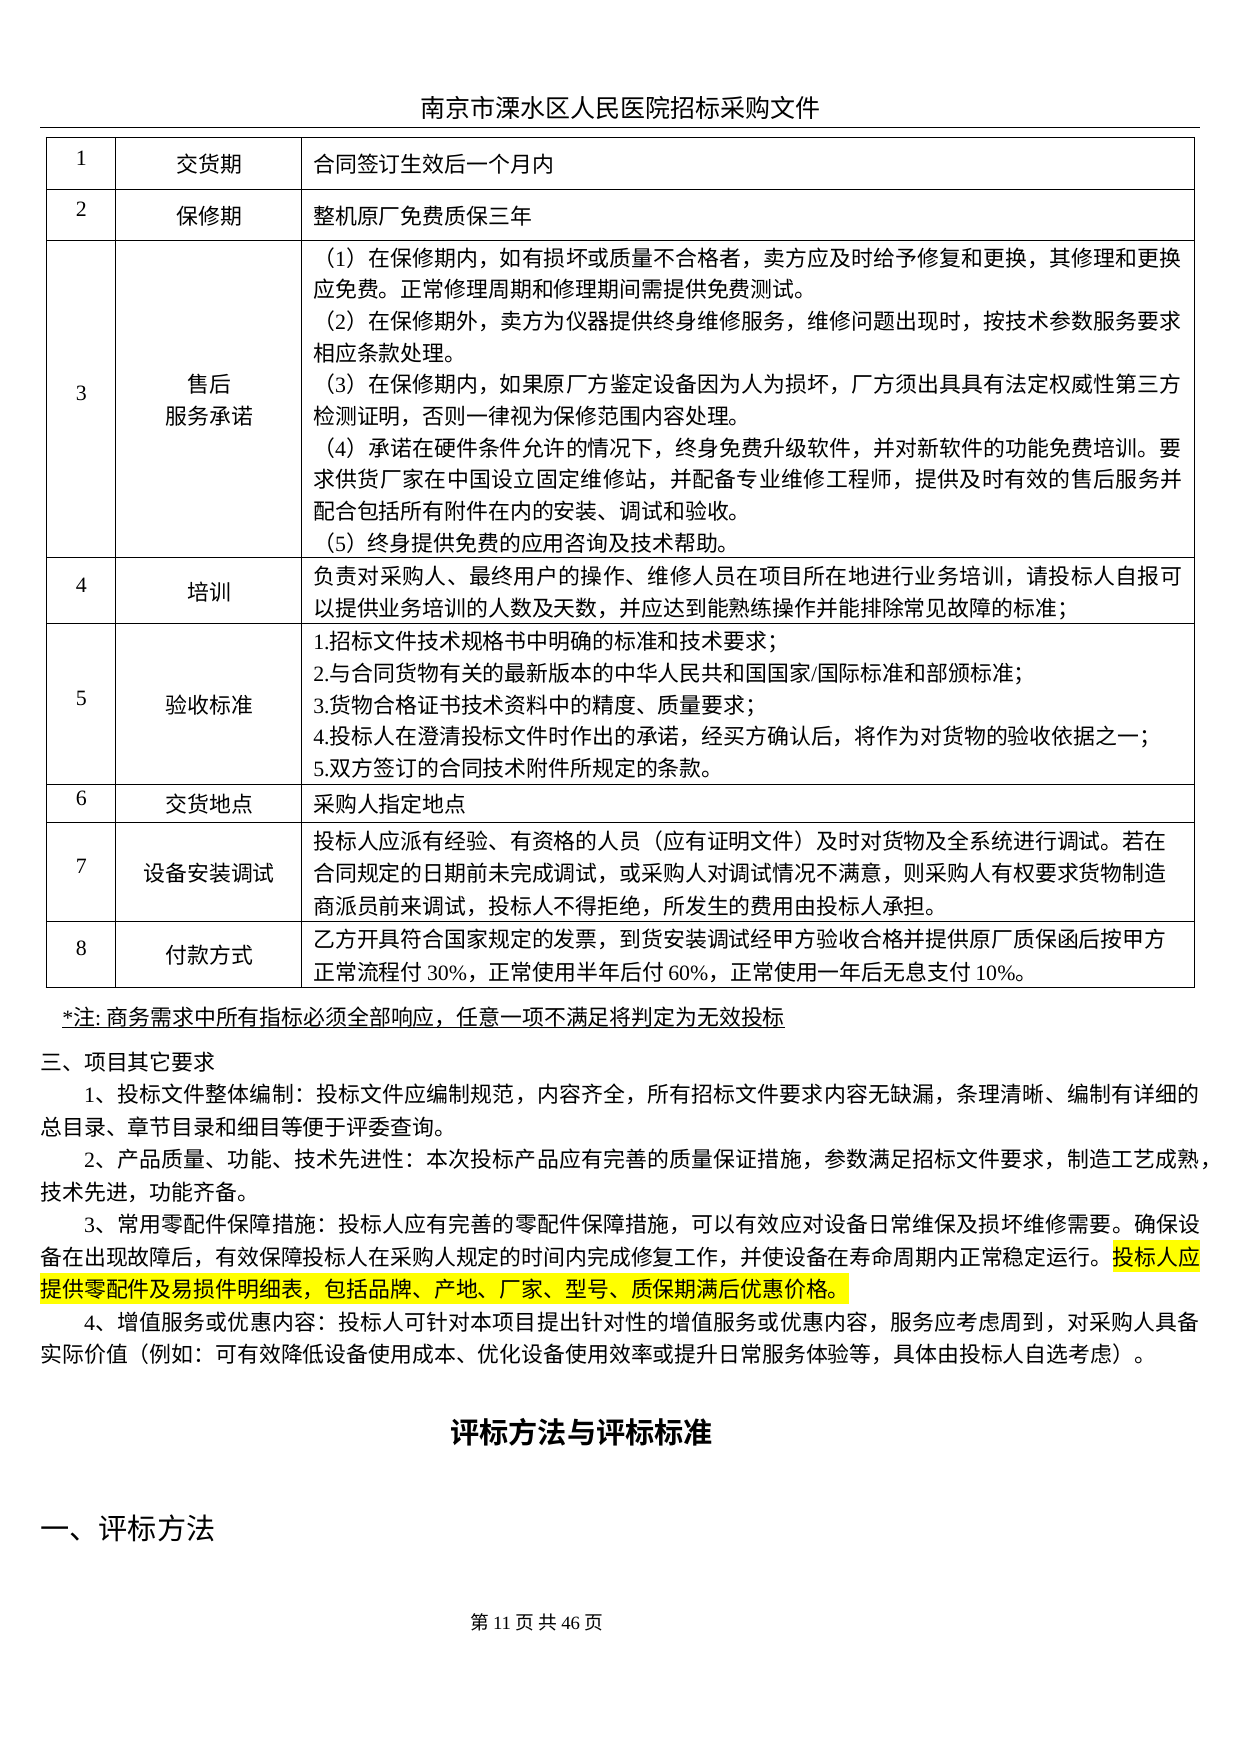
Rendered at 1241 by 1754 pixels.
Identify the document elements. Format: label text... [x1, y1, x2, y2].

text 三、项目其它要求 [40, 1044, 1200, 1077]
text 4、增值服务或优惠内容：投标人可针对本项目提出针对性的增值服务或优惠内容，服务应考虑周到，对采购人具备实际价值（例如：可有效降低设备使用成本、优化设备使用效率或提升日常服务体验等，具体由投标人自选考虑）。 [40, 1304, 1200, 1369]
table_cell 售后 服务承诺 [116, 241, 301, 557]
table_cell 交货期 [116, 138, 301, 189]
text *注: 商务需求中所有指标必须全部响应，任意一项不满足将判定为无效投标 [40, 1000, 1200, 1032]
table_cell 1.招标文件技术规格书中明确的标准和技术要求； 2.与合同货物有关的最新版本的中华人民共和国国家/国际标准和部颁标准； 3.货物合格证书技术资料中的精度、质量要求； 4.投标人在澄清投标文件时作出的承诺，经买方确认后，将作为对货物的验收依据之一； 5.双方签订的合同技术附件所规定的条款。 [302, 624, 1194, 783]
table_cell 负责对采购人、最终用户的操作、维修人员在项目所在地进行业务培训，请投标人自报可以提供业务培训的人数及天数，并应达到能熟练操作并能排除常见故障的标准； [302, 558, 1194, 623]
table_cell 4 [47, 558, 115, 623]
table_cell 整机原厂免费质保三年 [302, 190, 1194, 239]
table_cell 乙方开具符合国家规定的发票，到货安装调试经甲方验收合格并提供原厂质保函后按甲方正常流程付30%，正常使用半年后付60%，正常使用一年后无息支付10%。 [302, 922, 1194, 987]
table_cell 培训 [116, 558, 301, 623]
text 3、常用零配件保障措施：投标人应有完善的零配件保障措施，可以有效应对设备日常维保及损坏维修需要。确保设备在出现故障后，有效保障投标人在采购人规定的时间内完成修复工作，并使设备在寿命周期内正常稳定运行。投标人应提供零配件及易损件明细表，包括品牌、产地、厂家、型号、质保期满后优惠价格。 [40, 1207, 1200, 1304]
table_cell 6 [47, 785, 115, 822]
text 2、产品质量、功能、技术先进性：本次投标产品应有完善的质量保证措施，参数满足招标文件要求，制造工艺成熟，技术先进，功能齐备。 [40, 1142, 1200, 1207]
table_cell 交货地点 [116, 785, 301, 822]
table_cell 保修期 [116, 190, 301, 239]
text 一、评标方法 [40, 1494, 1200, 1559]
table_cell 合同签订生效后一个月内 [302, 138, 1194, 189]
table_cell 1 [47, 138, 115, 189]
table_cell 采购人指定地点 [302, 785, 1194, 822]
table_cell 设备安装调试 [116, 823, 301, 921]
table_cell 付款方式 [116, 922, 301, 987]
subtitle 评标方法与评标标准 [40, 1399, 1200, 1464]
text 1、投标文件整体编制：投标文件应编制规范，内容齐全，所有招标文件要求内容无缺漏，条理清晰、编制有详细的总目录、章节目录和细目等便于评委查询。 [40, 1077, 1200, 1142]
table_cell 2 [47, 190, 115, 239]
table_cell 3 [47, 241, 115, 557]
table_cell 8 [47, 922, 115, 987]
table_cell 7 [47, 823, 115, 921]
table_cell （1）在保修期内，如有损坏或质量不合格者，卖方应及时给予修复和更换，其修理和更换应免费。正常修理周期和修理期间需提供免费测试。 （2）在保修期外，卖方为仪器提供终身维修服务，维修问题出现时，按技术参数服务要求相应条款处理。 （3）在保修期内，如果原厂方鉴定设备因为人为损坏，厂方须出具具有法定权威性第三方检测证明，否则一律视为保修范围内容处理。 （4）承诺在硬件条件允许的情况下，终身免费升级软件，并对新软件的功能免费培训。要求供货厂家在中国设立固定维修站，并配备专业维修工程师，提供及时有效的售后服务并配合包括所有附件在内的安装、调试和验收。 （5）终身提供免费的应用咨询及技术帮助。 [302, 241, 1194, 557]
table_cell 5 [47, 624, 115, 783]
table_cell 验收标准 [116, 624, 301, 783]
table_cell 投标人应派有经验、有资格的人员（应有证明文件）及时对货物及全系统进行调试。若在合同规定的日期前未完成调试，或采购人对调试情况不满意，则采购人有权要求货物制造商派员前来调试，投标人不得拒绝，所发生的费用由投标人承担。 [302, 823, 1194, 921]
